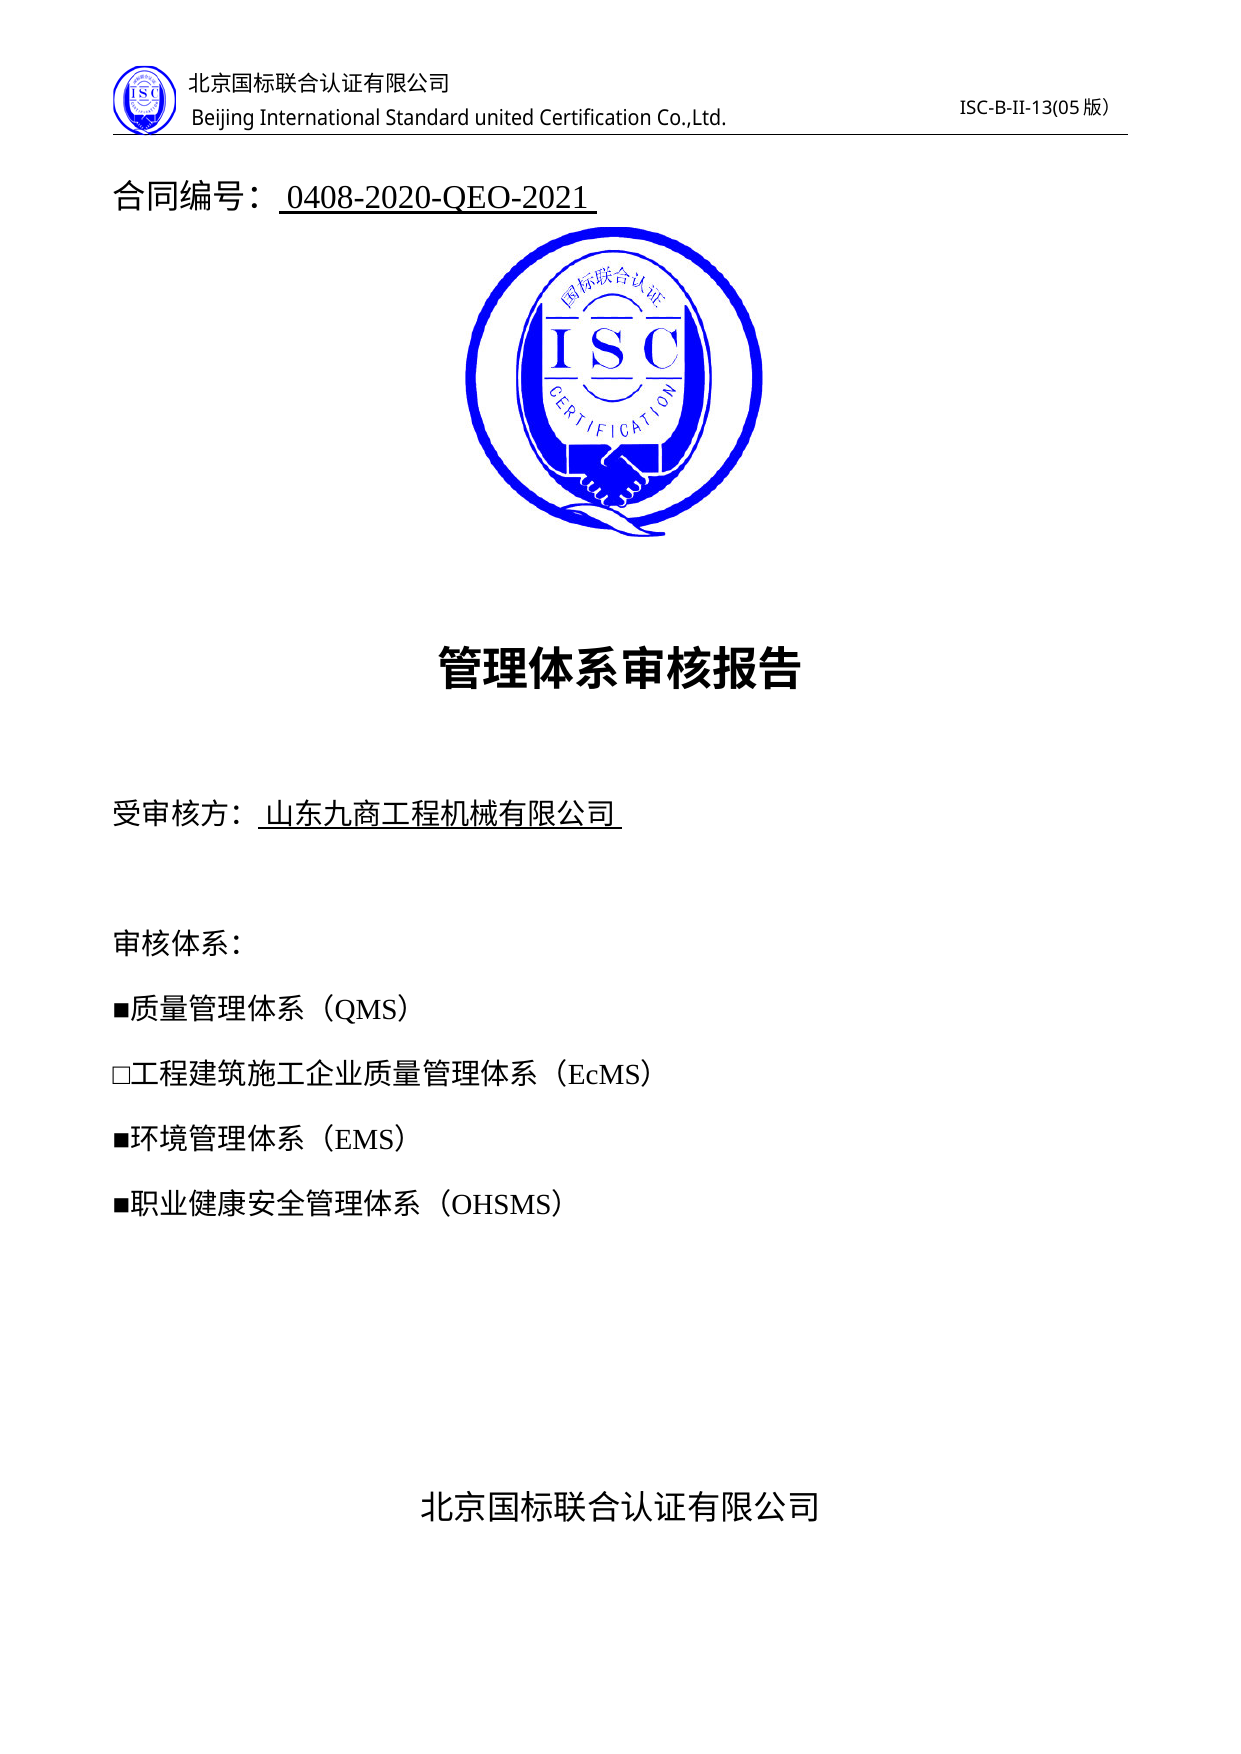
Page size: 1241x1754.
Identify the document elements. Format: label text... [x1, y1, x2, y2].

picture [112, 65, 176, 134]
text 受审核方： 山东九商工程机械有限公司 [112, 779, 1128, 844]
text ■环境管理体系（EMS） [112, 1104, 1128, 1169]
text 北京国标联合认证有限公司 [112, 1472, 1128, 1537]
text ■职业健康安全管理体系（OHSMS） [112, 1169, 1128, 1234]
text □工程建筑施工企业质量管理体系（EcMS） [112, 1039, 1128, 1104]
picture [465, 227, 775, 537]
text 管理体系审核报告 [112, 617, 1128, 714]
text 审核体系： [112, 909, 1128, 974]
text ■质量管理体系（QMS） [112, 974, 1128, 1039]
text 合同编号： 0408-2020-QEO-2021 [112, 162, 1128, 227]
